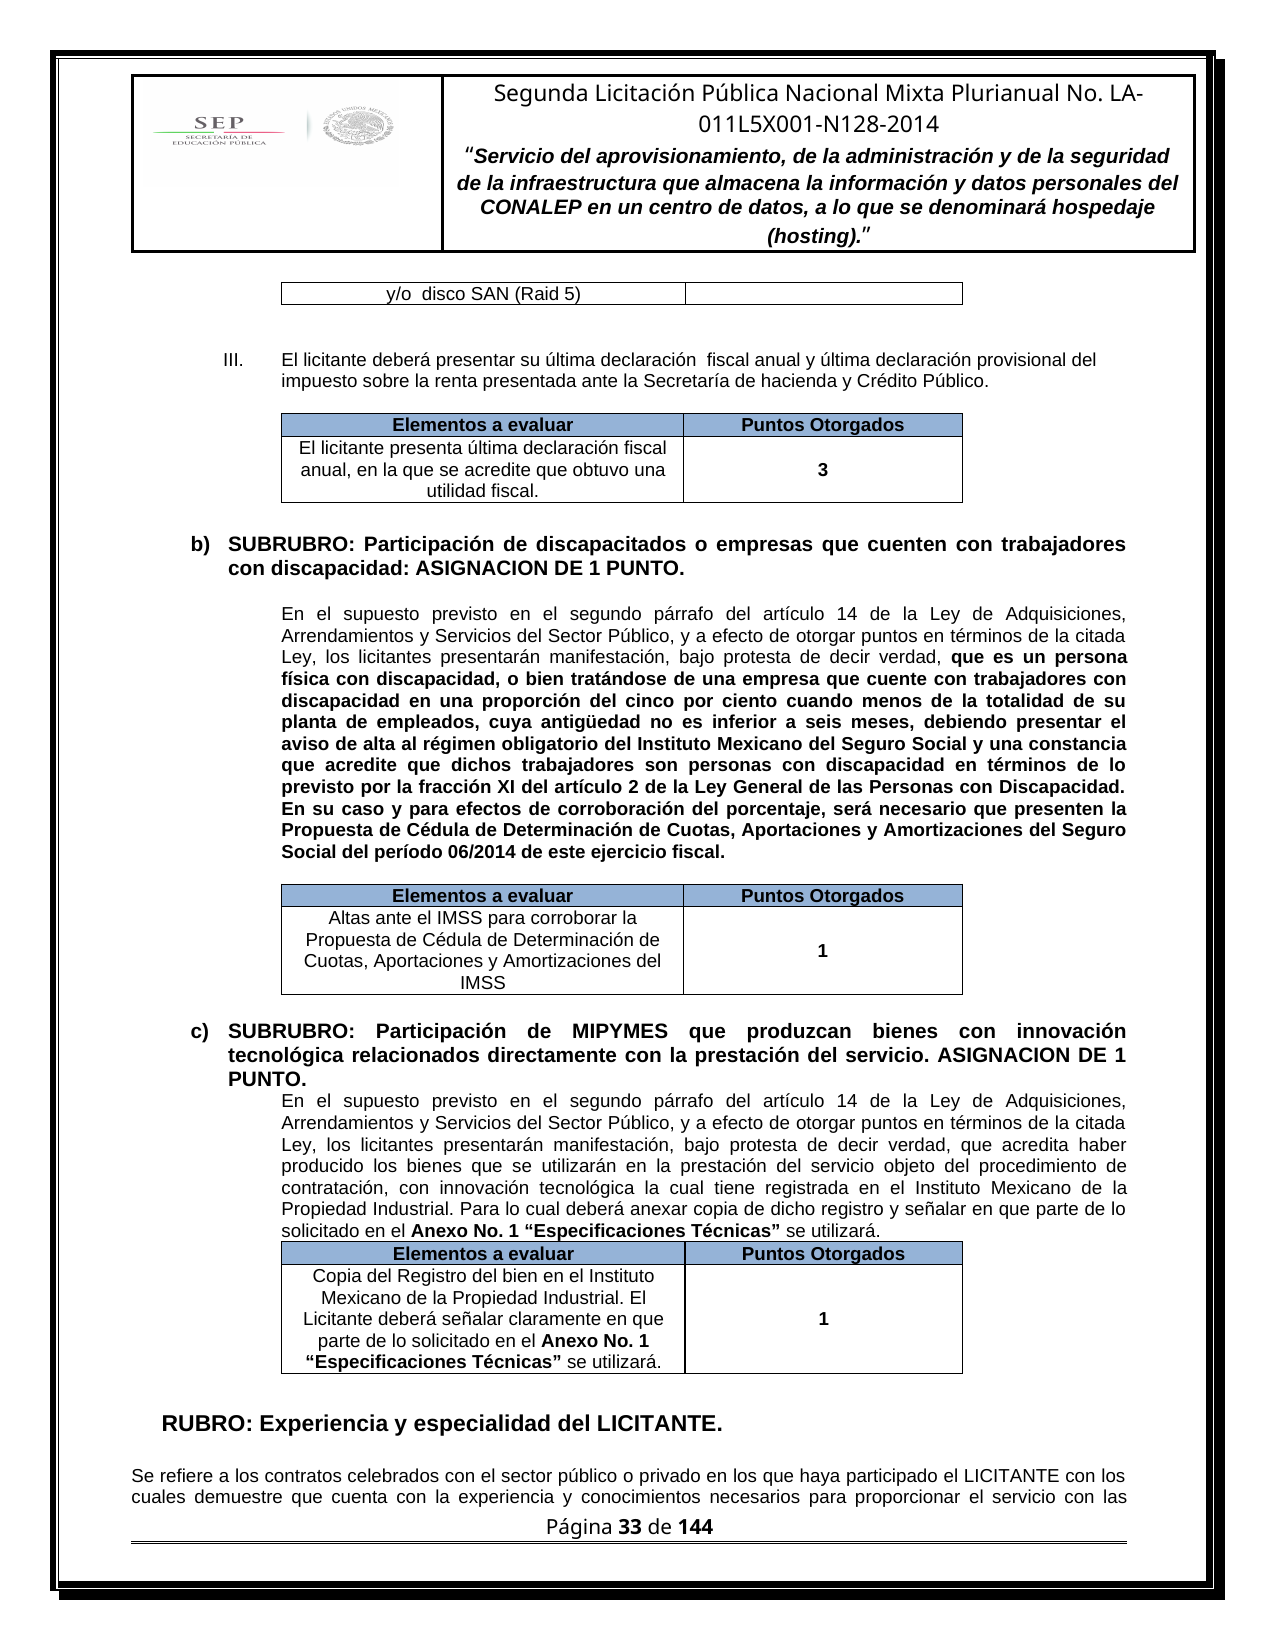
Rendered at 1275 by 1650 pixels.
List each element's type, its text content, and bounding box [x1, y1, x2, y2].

text En el supuesto previsto en el segundo párrafo del artículo 14 de la Ley de Adquisiciones, Arrendamientos y Servicios del Sector Público, y a efecto de otorgar puntos en términos de la citada Ley, los licitantes presentarán manifestación, bajo protesta de decir verdad, que acredita haber producido los bienes que se utilizarán en la prestación del servicio objeto del procedimiento de contratación, con innovación tecnológica la cual tiene registrada en el Instituto Mexicano de la Propiedad Industrial. Para lo cual deberá anexar copia de dicho registro y señalar en que parte de lo solicitado en el Anexo No. 1 “Especificaciones Técnicas” se utilizará. [281, 1090, 1127, 1241]
table_cell 1 [686, 283, 962, 304]
table_cell 1 [686, 1265, 962, 1373]
list SUBRUBRO: Participación de discapacitados o empresas que cuenten con trabajadores con discapacidad: ASIGNACION DE 1 PUNTO. [190, 531, 1127, 579]
list SUBRUBRO: Participación de MIPYMES que produzcan bienes con innovación tecnológica relacionados directamente con la prestación del servicio. ASIGNACION DE 1 PUNTO. [190, 1018, 1127, 1090]
table_cell Altas ante el IMSS para corroborar la Propuesta de Cédula de Determinación de Cuotas, Aportaciones y Amortizaciones del IMSS [282, 907, 683, 993]
table_header Puntos Otorgados [684, 414, 962, 436]
picture [143, 78, 400, 187]
table_cell Copia del Registro del bien en el Instituto Mexicano de la Propiedad Industrial. El Licitante deberá señalar claramente en que parte de lo solicitado en el Anexo No. 1 “Especificaciones Técnicas” se utilizará. [282, 1265, 684, 1373]
table_cell El licitante presenta última declaración fiscal anual, en la que se acredite que obtuvo una utilidad fiscal. [282, 437, 683, 502]
table_header Elementos a evaluar [282, 885, 683, 906]
table_header Puntos Otorgados [684, 885, 962, 906]
table_cell 1 [684, 907, 962, 993]
subtitle RUBRO: Experiencia y especialidad del LICITANTE. [161, 1410, 1127, 1437]
table_header Elementos a evaluar [282, 414, 683, 436]
table_header Elementos a evaluar [282, 1242, 684, 1264]
list El licitante deberá presentar su última declaración fiscal anual y última declaración provisional del impuesto sobre la renta presentada ante la Secretaría de hacienda y Crédito Público. [244, 348, 1127, 392]
text En el supuesto previsto en el segundo párrafo del artículo 14 de la Ley de Adquisiciones, Arrendamientos y Servicios del Sector Público, y a efecto de otorgar puntos en términos de la citada Ley, los licitantes presentarán manifestación, bajo protesta de decir verdad, que es un persona física con discapacidad, o bien tratándose de una empresa que cuente con trabajadores con discapacidad en una proporción del cinco por ciento cuando menos de la totalidad de su planta de empleados, cuya antigüedad no es inferior a seis meses, debiendo presentar el aviso de alta al régimen obligatorio del Instituto Mexicano del Seguro Social y una constancia que acredite que dichos trabajadores son personas con discapacidad en términos de lo previsto por la fracción XI del artículo 2 de la Ley General de las Personas con Discapacidad. En su caso y para efectos de corroboración del porcentaje, será necesario que presenten la Propuesta de Cédula de Determinación de Cuotas, Aportaciones y Amortizaciones del Seguro Social del período 06/2014 de este ejercicio fiscal. [281, 603, 1127, 862]
table_cell 3 [684, 437, 962, 502]
table_header Puntos Otorgados [686, 1242, 962, 1264]
